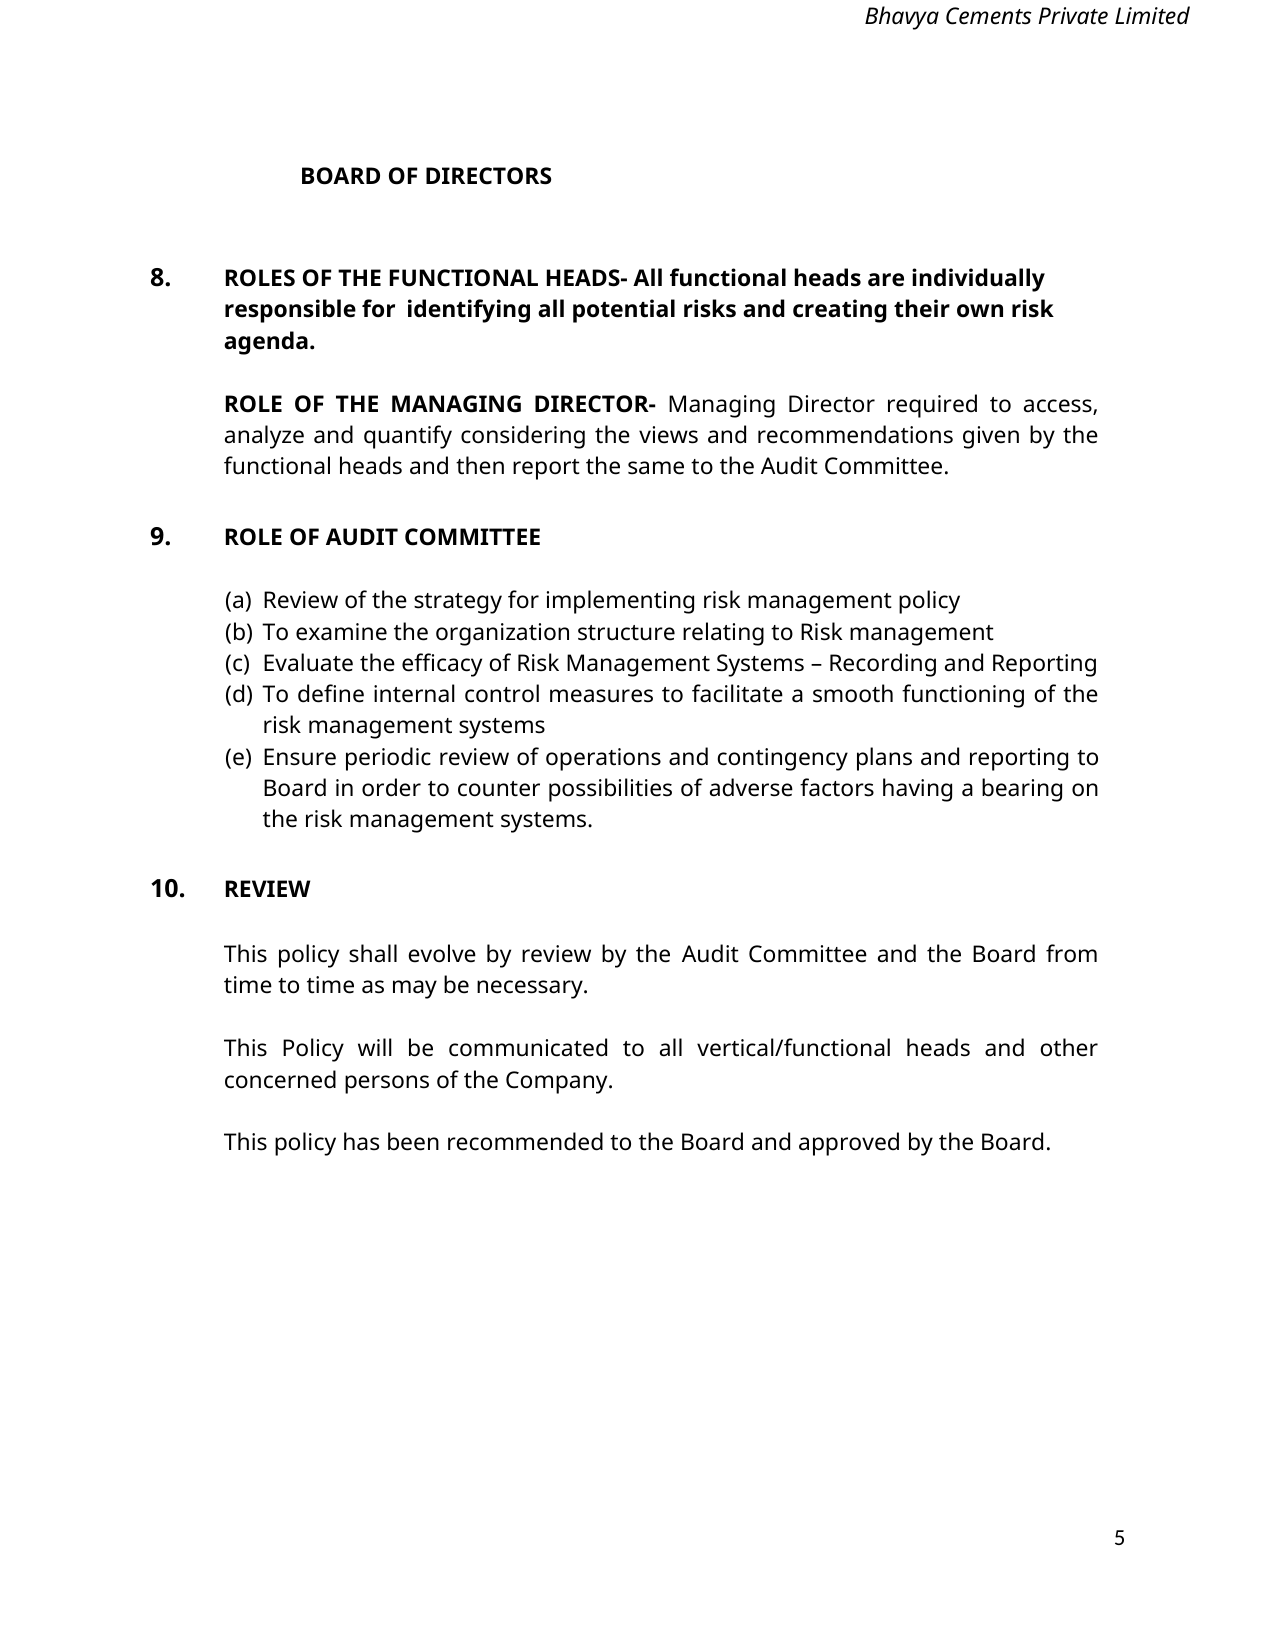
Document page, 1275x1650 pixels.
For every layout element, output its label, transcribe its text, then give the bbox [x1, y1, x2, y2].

list To define internal control measures to facilitate a smooth functioning of the risk management systems [225, 678, 1099, 741]
list Review of the strategy for implementing risk management policy [225, 584, 1099, 616]
text This policy has been recommended to the Board and approved by the Board. [224, 1126, 1099, 1157]
subtitle ROLE OF AUDIT COMMITTEE [150, 519, 1099, 553]
text BOARD OF DIRECTORS [300, 160, 1099, 192]
list To examine the organization structure relating to Risk management [225, 616, 1099, 647]
text ROLE OF THE MANAGING DIRECTOR- Managing Director required to access, analyze and quantify considering the views and recommendations given by the functional heads and then report the same to the Audit Committee. [224, 387, 1099, 481]
subtitle REVIEW [150, 871, 1099, 905]
subtitle ROLES OF THE FUNCTIONAL HEADS- All functional heads are individually responsible for identifying all potential risks and creating their own risk agenda. [150, 259, 1099, 356]
list Evaluate the efficacy of Risk Management Systems – Recording and Reporting [225, 647, 1099, 678]
list Ensure periodic review of operations and contingency plans and reporting to Board in order to counter possibilities of adverse factors having a bearing on the risk management systems. [225, 741, 1099, 834]
text This policy shall evolve by review by the Audit Committee and the Board from time to time as may be necessary. [224, 937, 1099, 1000]
text This Policy will be communicated to all vertical/functional heads and other concerned persons of the Company. [224, 1032, 1099, 1095]
